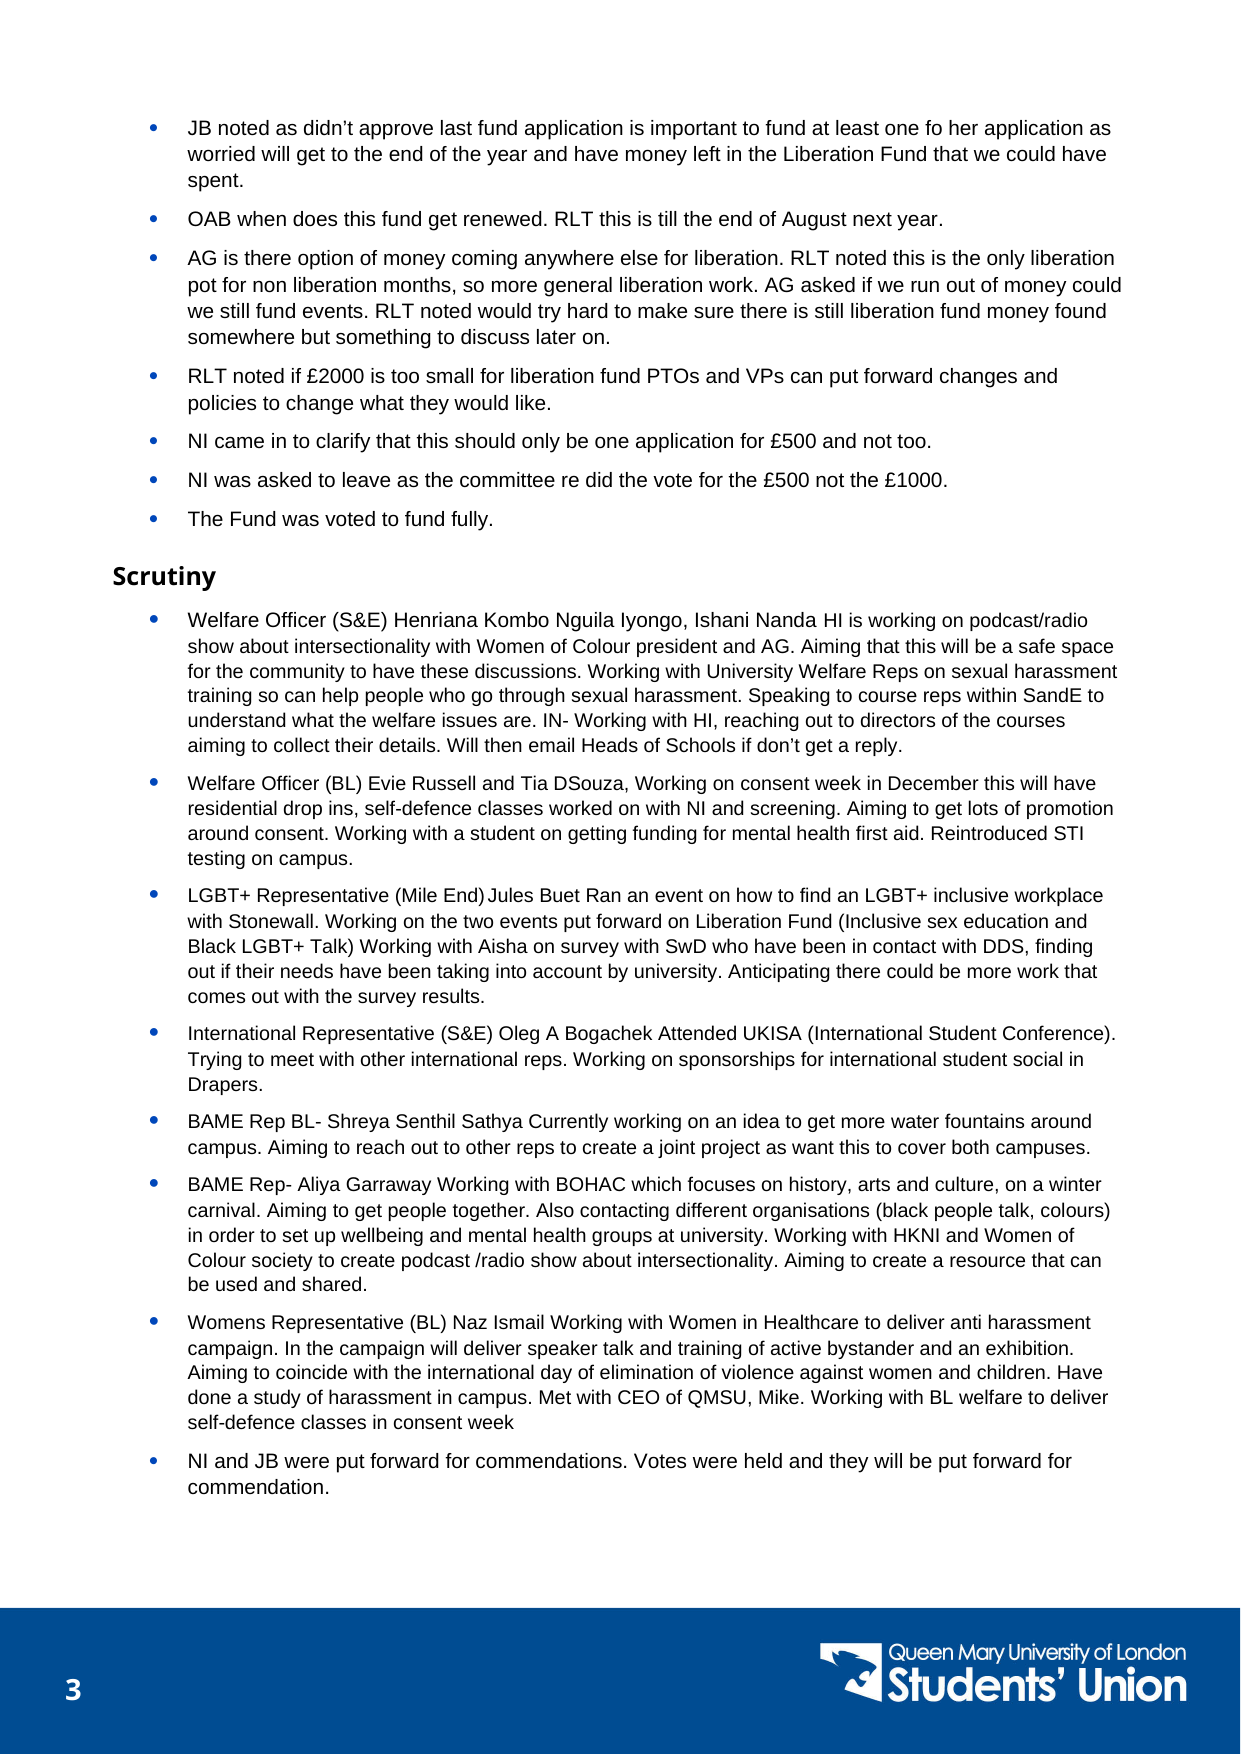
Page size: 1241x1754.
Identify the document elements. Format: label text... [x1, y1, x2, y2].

text NI was asked to leave as the committee re did the vote for the £500 not the £1000. [150, 468, 1126, 492]
text Womens Representative (BL) Naz Ismail Working with Women in Healthcare to deliver anti harassment campaign. In the campaign will deliver speaker talk and training of active bystander and an exhibition. Aiming to coincide with the international day of elimination of violence against women and children. Have done a study of harassment in campus. Met with CEO of QMSU, Mike. Working with BL welfare to deliver self-defence classes in consent week [150, 1311, 1126, 1434]
text NI came in to clarify that this should only be one application for £500 and not too. [150, 429, 1126, 453]
text AG is there option of money coming anywhere else for liberation. RLT noted this is the only liberation pot for non liberation months, so more general liberation work. AG asked if we run out of money could we still fund events. RLT noted would try hard to make sure there is still liberation fund money found somewhere but something to discuss later on. [150, 246, 1126, 349]
text OAB when does this fund get renewed. RLT this is till the end of August next year. [150, 207, 1126, 231]
text International Representative (S&E) Oleg A Bogachek Attended UKISA (International Student Conference). Trying to meet with other international reps. Working on sponsorships for international student social in Drapers. [150, 1022, 1126, 1095]
text Welfare Officer (BL) Evie Russell and Tia DSouza, Working on consent week in December this will have residential drop ins, self-defence classes worked on with NI and screening. Aiming to get lots of promotion around consent. Working with a student on getting funding for mental health first aid. Reintroduced STI testing on campus. [150, 772, 1126, 870]
text BAME Rep- Aliya Garraway Working with BOHAC which focuses on history, arts and culture, on a winter carnival. Aiming to get people together. Also contacting different organisations (black people talk, colours) in order to set up wellbeing and mental health groups at university. Working with HKNI and Women of Colour society to create podcast /radio show about intersectionality. Aiming to create a resource that can be used and shared. [150, 1173, 1126, 1296]
text The Fund was voted to fund fully. [150, 507, 1126, 531]
text NI and JB were put forward for commendations. Votes were held and they will be put forward for commendation. [150, 1448, 1126, 1499]
text BAME Rep BL- Shreya Senthil Sathya Currently working on an idea to get more water fountains around campus. Aiming to reach out to other reps to create a joint project as want this to cover both campuses. [150, 1110, 1126, 1158]
picture [0, 0, 1241, 1754]
text JB noted as didn’t approve last fund application is important to fund at least one fo her application as worried will get to the end of the year and have money left in the Liberation Fund that we could have spent. [150, 115, 1126, 192]
text LGBT+ Representative (Mile End) Jules Buet Ran an event on how to find an LGBT+ inclusive workplace with Stonewall. Working on the two events put forward on Liberation Fund (Inclusive sex education and Black LGBT+ Talk) Working with Aisha on survey with SwD who have been in contact with DDS, finding out if their needs have been taking into account by university. Anticipating there could be more work that comes out with the survey results. [150, 884, 1126, 1007]
text Welfare Officer (S&E) Henriana Kombo Nguila Iyongo, Ishani Nanda HI is working on podcast/radio show about intersectionality with Women of Colour president and AG. Aiming that this will be a safe space for the community to have these discussions. Working with University Welfare Reps on sexual harassment training so can help people who go through sexual harassment. Speaking to course reps within SandE to understand what the welfare issues are. IN- Working with HI, reaching out to directors of the courses aiming to collect their details. Will then email Heads of Schools if don’t get a reply. [150, 608, 1126, 757]
text RLT noted if £2000 is too small for liberation fund PTOs and VPs can put forward changes and policies to change what they would like. [150, 364, 1126, 414]
subtitle Scrutiny [112, 559, 1126, 593]
